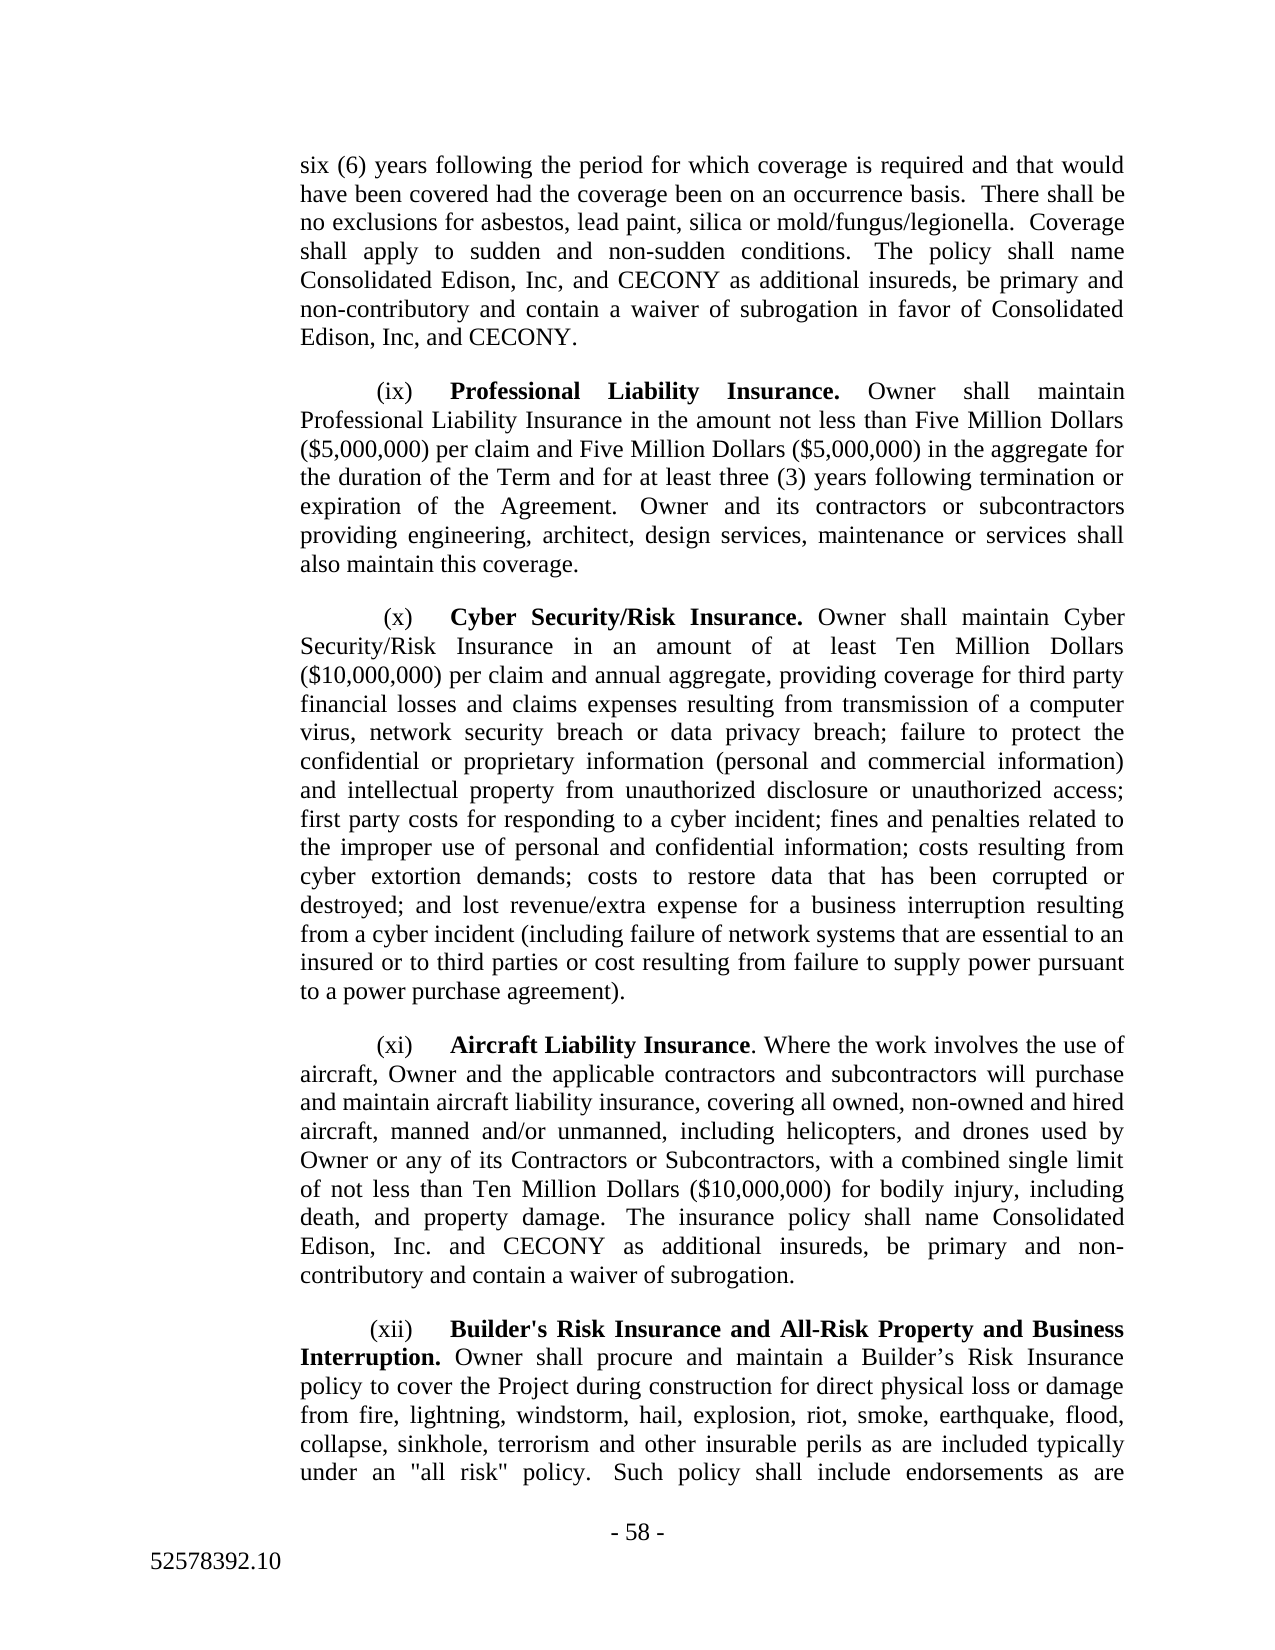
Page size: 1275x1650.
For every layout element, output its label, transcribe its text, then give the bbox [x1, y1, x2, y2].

subtitle Aircraft Liability Insurance. Where the work involves the use of aircraft, Owner and the applicable contractors and subcontractors will purchase and maintain aircraft liability insurance, covering all owned, non-owned and hired aircraft, manned and/or unmanned, including helicopters, and drones used by Owner or any of its Contractors or Subcontractors, with a combined single limit of not less than Ten Million Dollars ($10,000,000) for bodily injury, including death, and property damage. The insurance policy shall name Consolidated Edison, Inc. and CECONY as additional insureds, be primary and non-contributory and contain a waiver of subrogation. [300, 1030, 1125, 1289]
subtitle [300, 150, 1125, 351]
subtitle Professional Liability Insurance. Owner shall maintain Professional Liability Insurance in the amount not less than Five Million Dollars ($5,000,000) per claim and Five Million Dollars ($5,000,000) in the aggregate for the duration of the Term and for at least three (3) years following termination or expiration of the Agreement. Owner and its contractors or subcontractors providing engineering, architect, design services, maintenance or services shall also maintain this coverage. [300, 376, 1125, 577]
subtitle Cyber Security/Risk Insurance. Owner shall maintain Cyber Security/Risk Insurance in an amount of at least Ten Million Dollars ($10,000,000) per claim and annual aggregate, providing coverage for third party financial losses and claims expenses resulting from transmission of a computer virus, network security breach or data privacy breach; failure to protect the confidential or proprietary information (personal and commercial information) and intellectual property from unauthorized disclosure or unauthorized access; first party costs for responding to a cyber incident; fines and penalties related to the improper use of personal and confidential information; costs resulting from cyber extortion demands; costs to restore data that has been corrupted or destroyed; and lost revenue/extra expense for a business interruption resulting from a cyber incident (including failure of network systems that are essential to an insured or to third parties or cost resulting from failure to supply power pursuant to a power purchase agreement). [300, 602, 1125, 1005]
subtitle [300, 1314, 1125, 1486]
